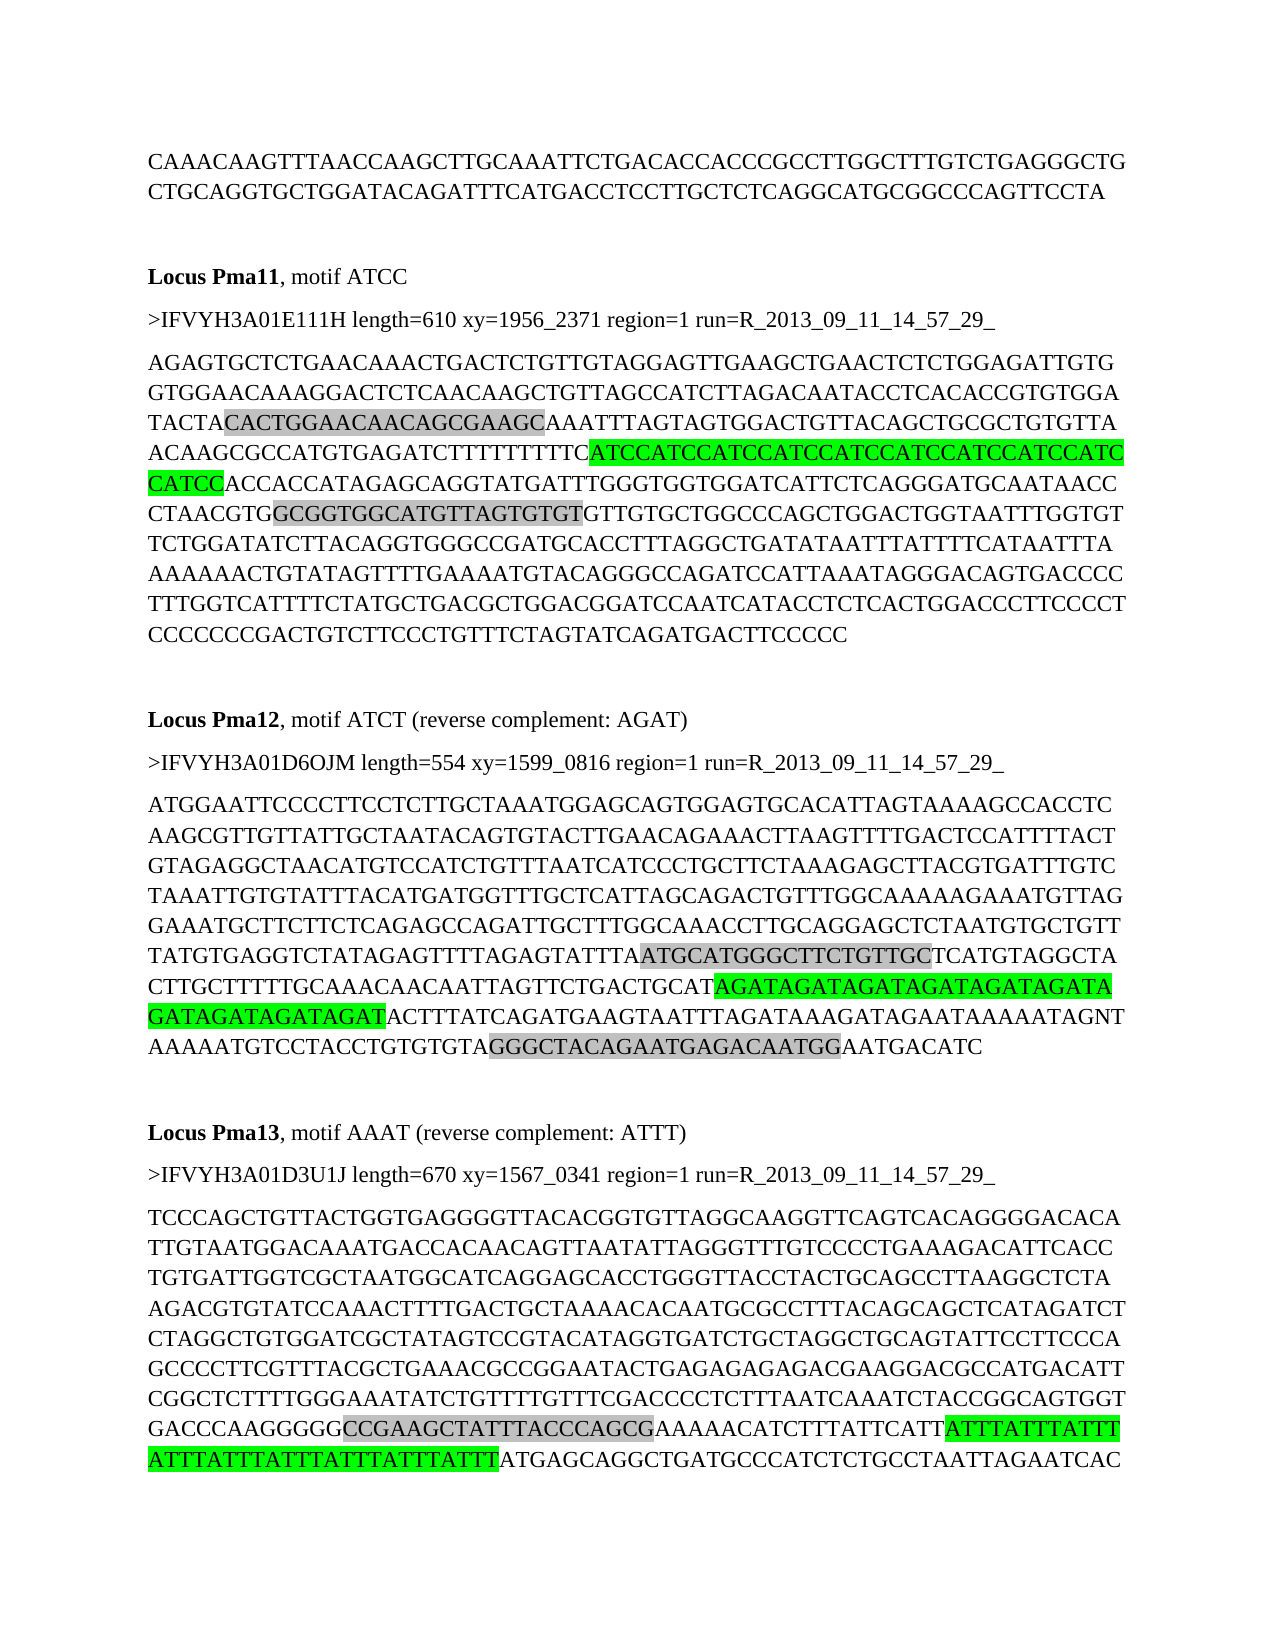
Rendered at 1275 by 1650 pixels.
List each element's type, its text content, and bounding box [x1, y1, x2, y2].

text Locus Pma13, motif AAAT (reverse complement: ATTT) [148, 1118, 1127, 1145]
text Locus Pma11, motif ATCC [148, 263, 1127, 290]
text ATGGAATTCCCCTTCCTCTTGCTAAATGGAGCAGTGGAGTGCACATTAGTAAAAGCCACCTCAAGCGTTGTTATTGCTAATACAGTGTACTTGAACAGAAACTTAAGTTTTGACTCCATTTTACTGTAGAGGCTAACATGTCCATCTGTTTAATCATCCCTGCTTCTAAAGAGCTTACGTGATTTGTCTAAATTGTGTATTTACATGATGGTTTGCTCATTAGCAGACTGTTTGGCAAAAAGAAATGTTAGGAAATGCTTCTTCTCAGAGCCAGATTGCTTTGGCAAACCTTGCAGGAGCTCTAATGTGCTGTTTATGTGAGGTCTATAGAGTTTTAGAGTATTTAATGCATGGGCTTCTGTTGCTCATGTAGGCTACTTGCTTTTTGCAAACAACAATTAGTTCTGACTGCATAGATAGATAGATAGATAGATAGATAGATAGATAGATAGATACTTTATCAGATGAAGTAATTTAGATAAAGATAGAATAAAAATAGNTAAAAATGTCCTACCTGTGTGTAGGGCTACAGAATGAGACAATGGAATGACATC [148, 791, 1127, 1059]
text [148, 148, 1127, 204]
text >IFVYH3A01E111H length=610 xy=1956_2371 region=1 run=R_2013_09_11_14_57_29_ [148, 306, 1127, 332]
text >IFVYH3A01D3U1J length=670 xy=1567_0341 region=1 run=R_2013_09_11_14_57_29_ [148, 1161, 1127, 1188]
text Locus Pma12, motif ATCT (reverse complement: AGAT) [148, 706, 1127, 732]
text >IFVYH3A01D6OJM length=554 xy=1599_0816 region=1 run=R_2013_09_11_14_57_29_ [148, 749, 1127, 775]
text AGAGTGCTCTGAACAAACTGACTCTGTTGTAGGAGTTGAAGCTGAACTCTCTGGAGATTGTGGTGGAACAAAGGACTCTCAACAAGCTGTTAGCCATCTTAGACAATACCTCACACCGTGTGGATACTACACTGGAACAACAGCGAAGCAAATTTAGTAGTGGACTGTTACAGCTGCGCTGTGTTAACAAGCGCCATGTGAGATCTTTTTTTTTCATCCATCCATCCATCCATCCATCCATCCATCCATCCATCCACCACCATAGAGCAGGTATGATTTGGGTGGTGGATCATTCTCAGGGATGCAATAACCCTAACGTGGCGGTGGCATGTTAGTGTGTGTTGTGCTGGCCCAGCTGGACTGGTAATTTGGTGTTCTGGATATCTTACAGGTGGGCCGATGCACCTTTAGGCTGATATAATTTATTTTCATAATTTAAAAAAACTGTATAGTTTTGAAAATGTACAGGGCCAGATCCATTAAATAGGGACAGTGACCCCTTTGGTCATTTTCTATGCTGACGCTGGACGGATCCAATCATACCTCTCACTGGACCCTTCCCCTCCCCCCCGACTGTCTTCCCTGTTTCTAGTATCAGATGACTTCCCCC [148, 349, 1127, 647]
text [148, 1204, 1127, 1472]
